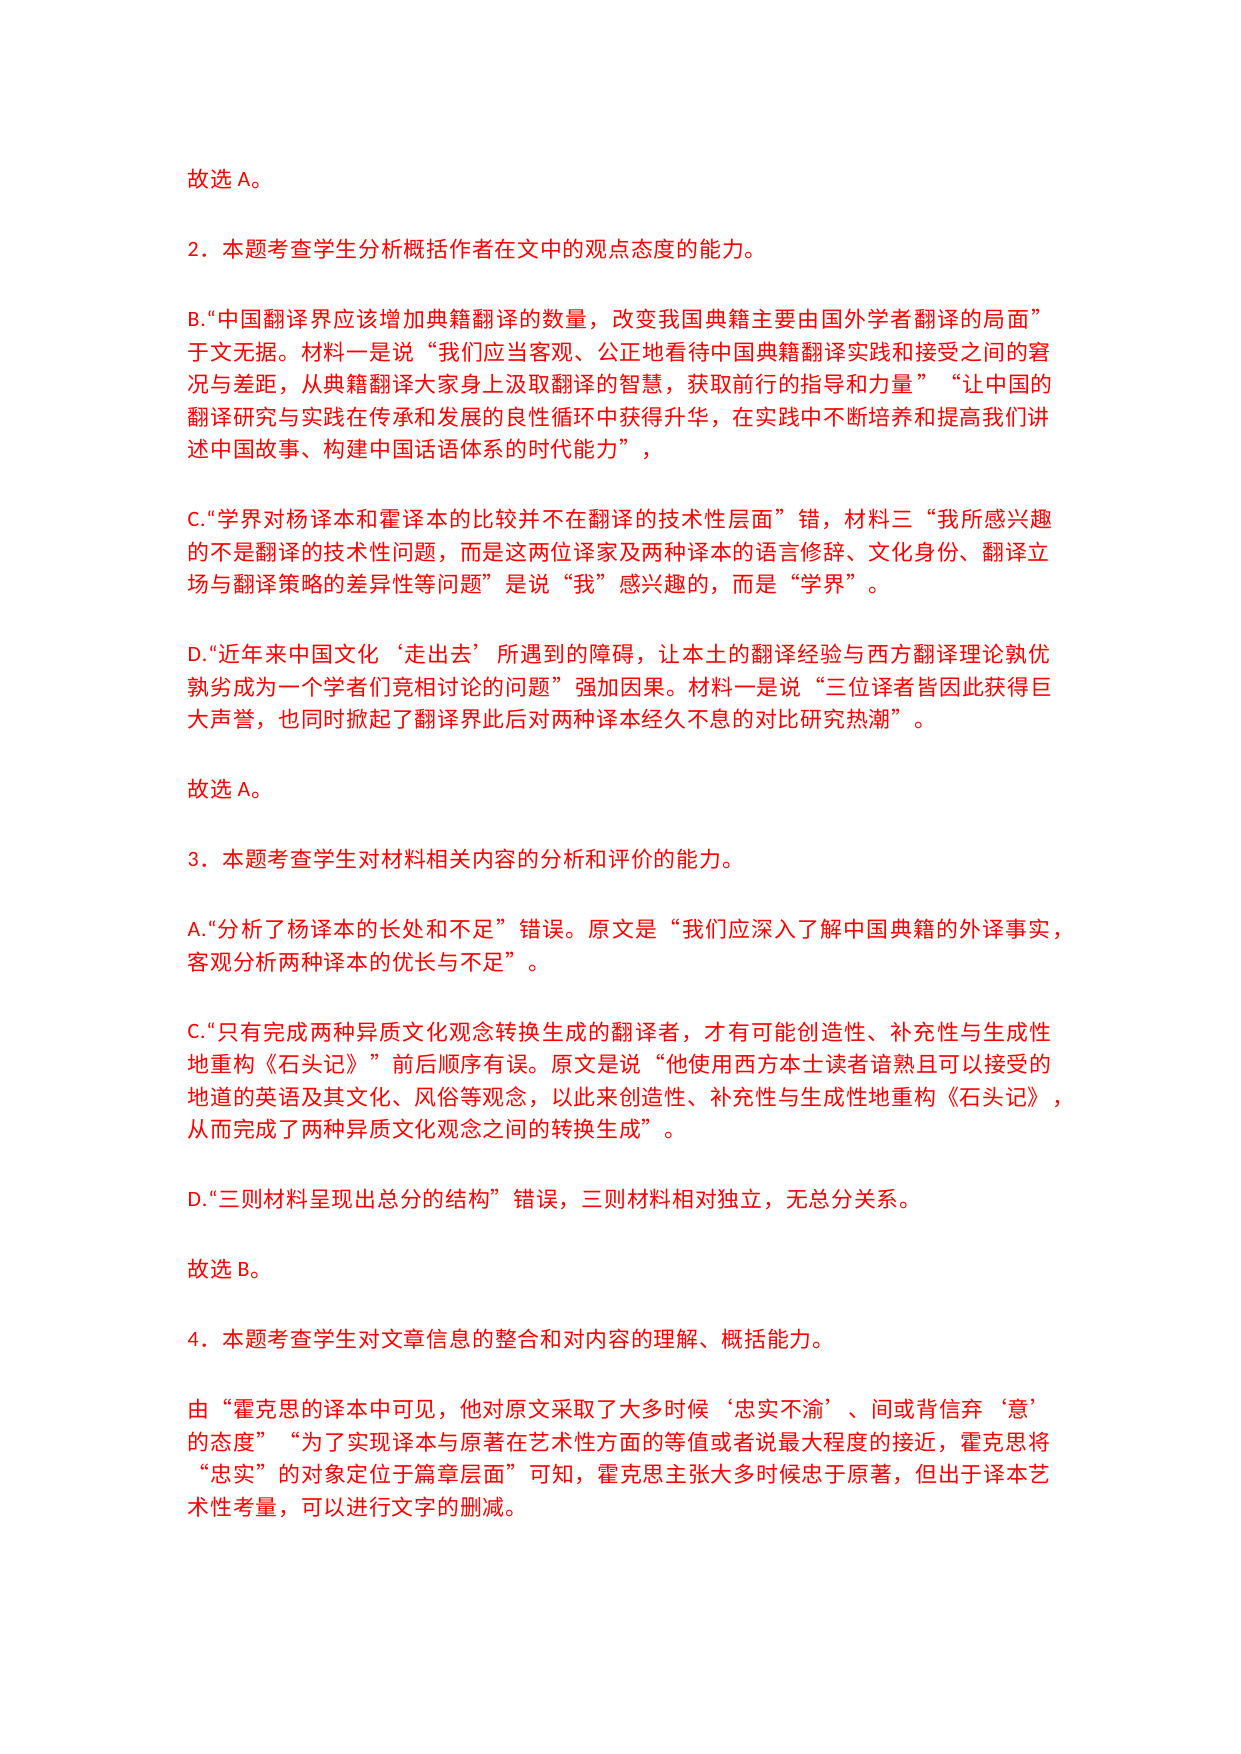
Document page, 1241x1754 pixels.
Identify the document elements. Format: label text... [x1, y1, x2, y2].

text 故选B。 [187, 1252, 1053, 1284]
text D.“三则材料呈现出总分的结构”错误，三则材料相对独立，无总分关系。 [187, 1182, 1053, 1214]
text C.“学界对杨译本和霍译本的比较并不在翻译的技术性层面”错，材料三“我所感兴趣的不是翻译的技术性问题，而是这两位译家及两种译本的语言修辞、文化身份、翻译立场与翻译策略的差异性等问题”是说“我”感兴趣的，而是“学界”。 [187, 502, 1053, 599]
text A.“分析了杨译本的长处和不足”错误。原文是“我们应深入了解中国典籍的外译事实，客观分析两种译本的优长与不足”。 [187, 912, 1053, 977]
text 故选A。 [187, 772, 1053, 804]
text B.“中国翻译界应该增加典籍翻译的数量，改变我国典籍主要由国外学者翻译的局面”于文无据。材料一是说“我们应当客观、公正地看待中国典籍翻译实践和接受之间的窘况与差距，从典籍翻译大家身上汲取翻译的智慧，获取前行的指导和力量”“让中国的翻译研究与实践在传承和发展的良性循环中获得升华，在实践中不断培养和提高我们讲述中国故事、构建中国话语体系的时代能力”， [187, 302, 1053, 464]
text 4．本题考查学生对文章信息的整合和对内容的理解、概括能力。 [187, 1322, 1053, 1354]
text 故选A。 [187, 162, 1053, 194]
text 由“霍克思的译本中可见，他对原文采取了大多时候‘忠实不渝’、间或背信弃‘意’的态度”“为了实现译本与原著在艺术性方面的等值或者说最大程度的接近，霍克思将“忠实”的对象定位于篇章层面”可知，霍克思主张大多时候忠于原著，但出于译本艺术性考量，可以进行文字的删减。 [187, 1392, 1053, 1522]
text C.“只有完成两种异质文化观念转换生成的翻译者，才有可能创造性、补充性与生成性地重构《石头记》”前后顺序有误。原文是说“他使用西方本士读者谙熟且可以接受的地道的英语及其文化、风俗等观念，以此来创造性、补充性与生成性地重构《石头记》，从而完成了两种异质文化观念之间的转换生成”。 [187, 1014, 1053, 1144]
text 2．本题考查学生分析概括作者在文中的观点态度的能力。 [187, 232, 1053, 264]
text 3．本题考查学生对材料相关内容的分析和评价的能力。 [187, 842, 1053, 874]
text D.“近年来中国文化‘走出去’所遇到的障碍，让本土的翻译经验与西方翻译理论孰优孰劣成为一个学者们竞相讨论的问题”强加因果。材料一是说“三位译者皆因此获得巨大声誉，也同时掀起了翻译界此后对两种译本经久不息的对比研究热潮”。 [187, 637, 1053, 734]
